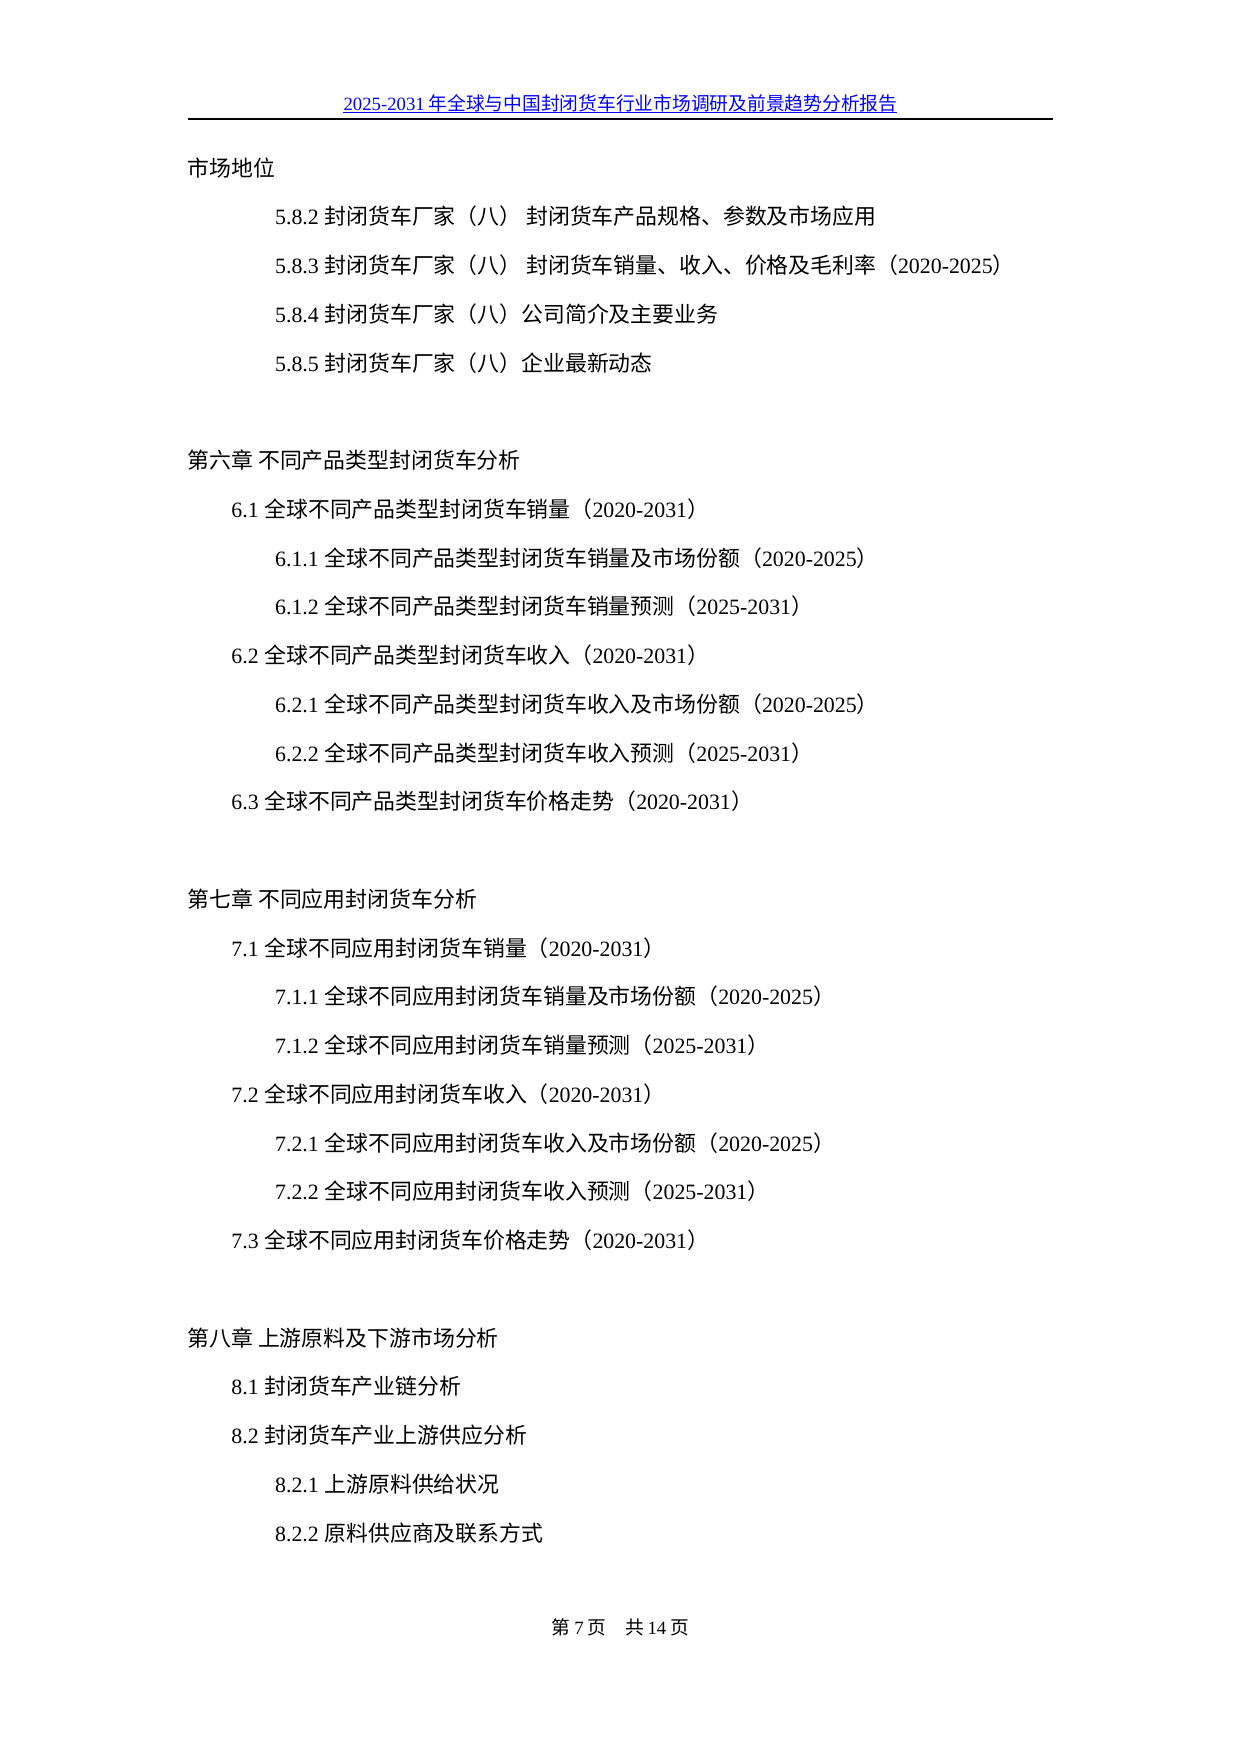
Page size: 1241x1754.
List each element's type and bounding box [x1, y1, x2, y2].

text [187, 150, 1053, 1548]
